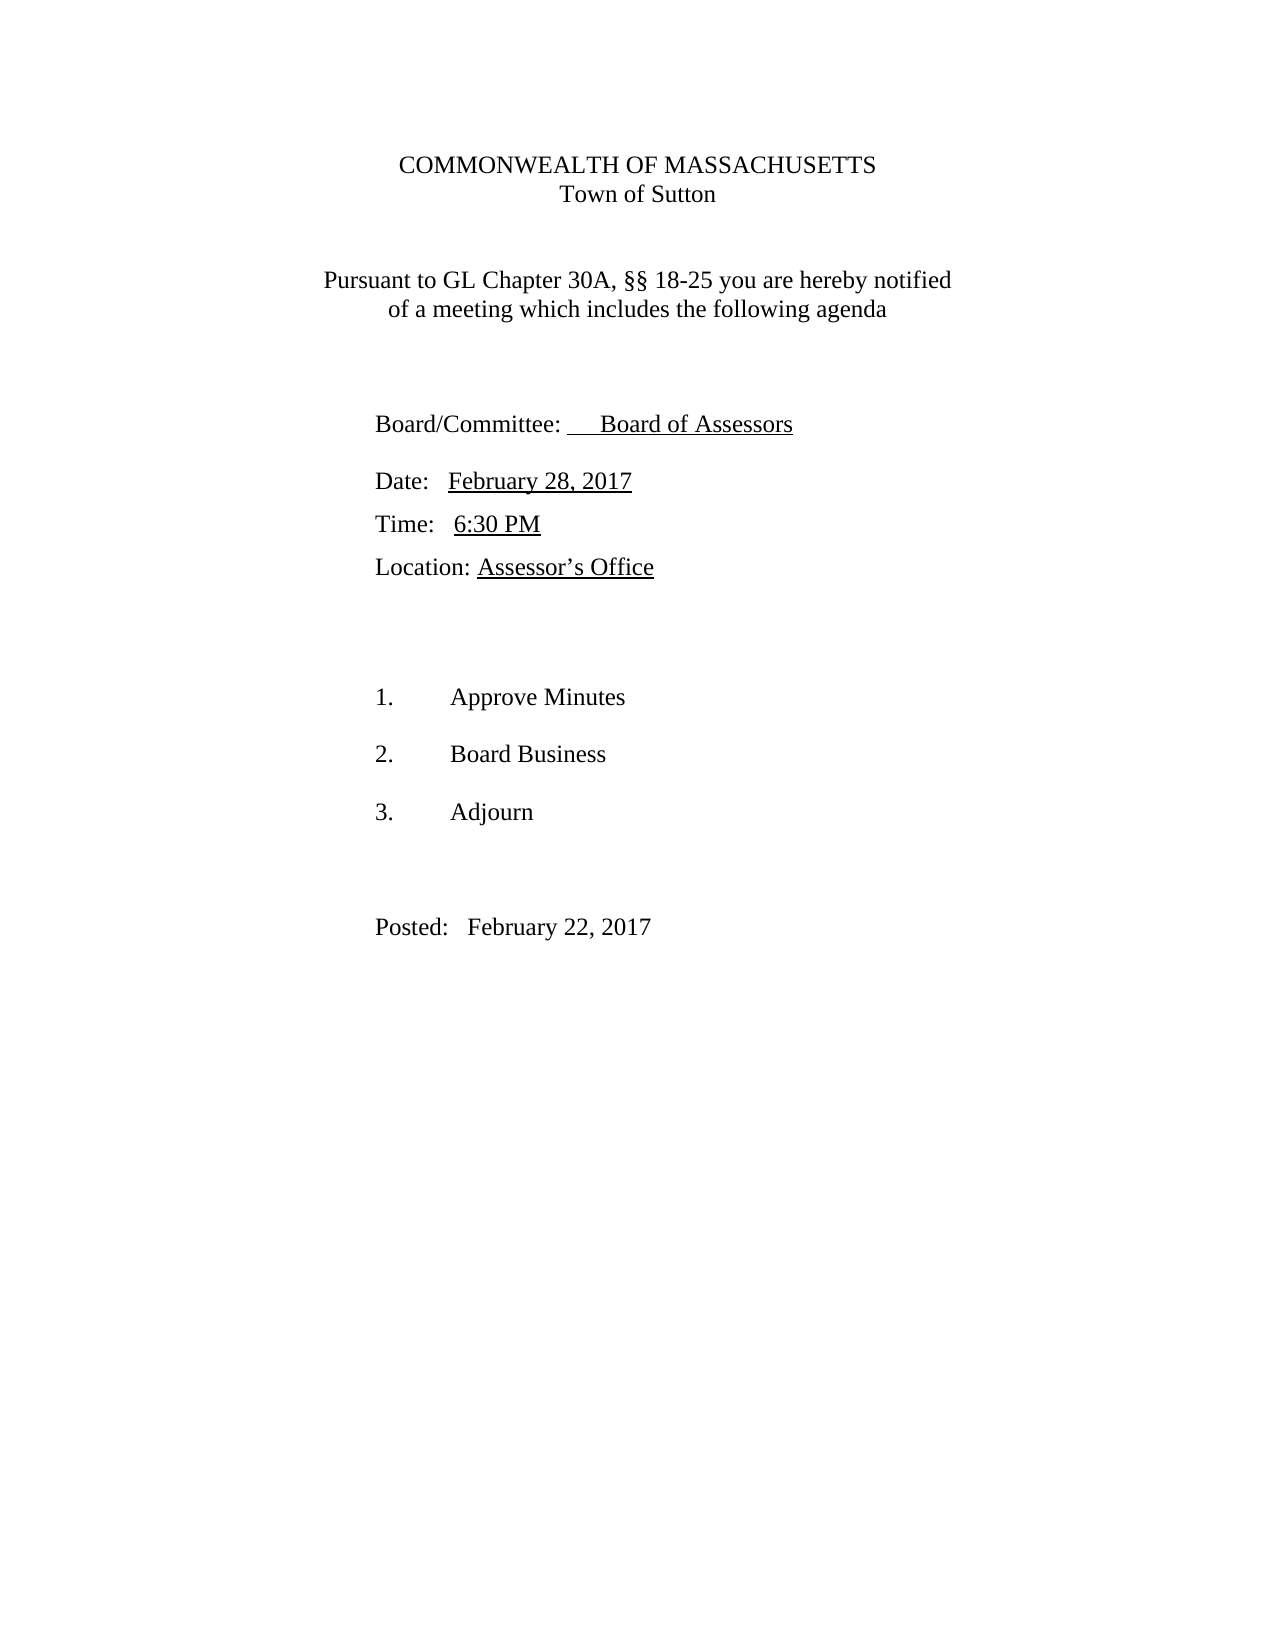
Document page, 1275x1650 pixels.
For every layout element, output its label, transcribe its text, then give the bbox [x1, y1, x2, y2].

text Board/Committee: Board of Assessors [300, 409, 1125, 437]
list Approve Minutes [375, 682, 1125, 711]
list Adjourn [375, 797, 1125, 826]
text Location: Assessor’s Office [300, 552, 1125, 581]
text Town of Sutton [150, 179, 1125, 207]
list Board Business [375, 739, 1125, 768]
text Pursuant to GL Chapter 30A, §§ 18-25 you are hereby notified [150, 265, 1125, 294]
text of a meeting which includes the following agenda [150, 294, 1125, 322]
text Time: 6:30 PM [300, 509, 1125, 538]
text Date: February 28, 2017 [300, 466, 1125, 495]
text Posted: February 22, 2017 [300, 912, 1125, 941]
text COMMONWEALTH OF MASSACHUSETTS [150, 150, 1125, 179]
